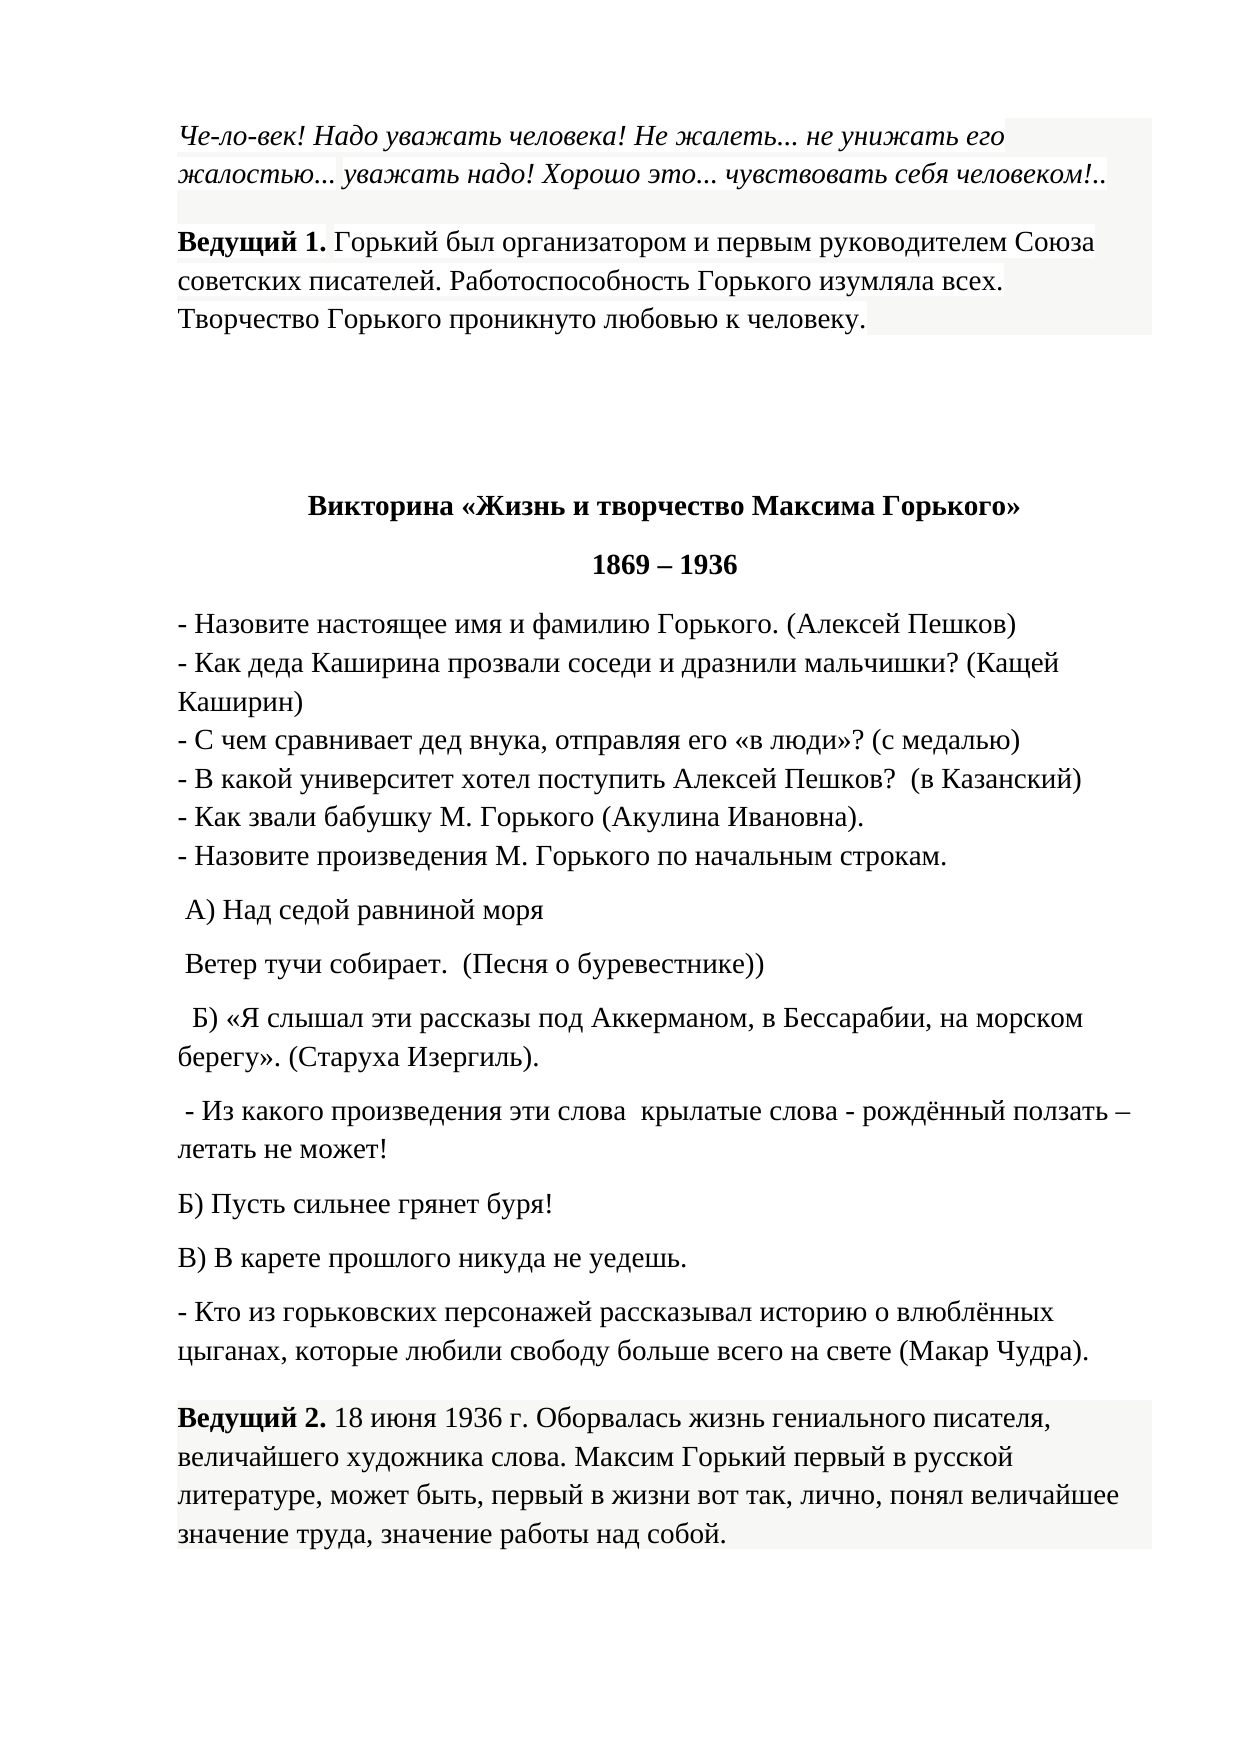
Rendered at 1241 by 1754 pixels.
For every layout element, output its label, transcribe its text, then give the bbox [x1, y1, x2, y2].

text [177, 118, 1152, 190]
text Ветер тучи собирает. (Песня о буревестнике)) [177, 946, 1152, 980]
list - С чем сравнивает дед внука, отправляя его «в люди»? (с медалью) [177, 722, 1152, 756]
text Ведущий 2. 18 июня 1936 г. Оборвалась жизнь гениального писателя, величайшего художника слова. Максим Горький первый в русской литературе, может быть, первый в жизни вот так, лично, понял величайшее значение труда, значение работы над собой. [177, 1400, 1152, 1549]
text Б) Пусть сильнее грянет буря! [177, 1186, 1152, 1219]
text А) Над седой равниной моря [177, 892, 1152, 926]
list - В какой университет хотел поступить Алексей Пешков? (в Казанский) [177, 761, 1152, 794]
text В) В карете прошлого никуда не уедешь. [177, 1240, 1152, 1273]
text Ведущий 1. Горький был организатором и первым руководителем Союза советских писателей. Работоспособность Горького изумляла всех. Творчество Горького проникнуто любовью к человеку. [177, 224, 1152, 335]
list - Назовите произведения М. Горького по начальным строкам. [177, 838, 1152, 871]
list - Кто из горьковских персонажей рассказывал историю о влюблённых цыганах, которые любили свободу больше всего на свете (Макар Чудра). [177, 1294, 1152, 1366]
list - Как звали бабушку М. Горького (Акулина Ивановна). [177, 799, 1152, 833]
text Викторина «Жизнь и творчество Максима Горького» [177, 488, 1152, 521]
text - Из какого произведения эти слова крылатые слова - рождённый ползать – летать не может! [177, 1093, 1152, 1165]
list - Как деда Каширина прозвали соседи и дразнили мальчишки? (Кащей Каширин) [177, 645, 1152, 717]
text Б) «Я слышал эти рассказы под Аккерманом, в Бессарабии, на морском берегу». (Старуха Изергиль). [177, 1000, 1152, 1072]
text 1869 – 1936 [177, 547, 1152, 581]
list - Назовите настоящее имя и фамилию Горького. (Алексей Пешков) [177, 607, 1152, 640]
